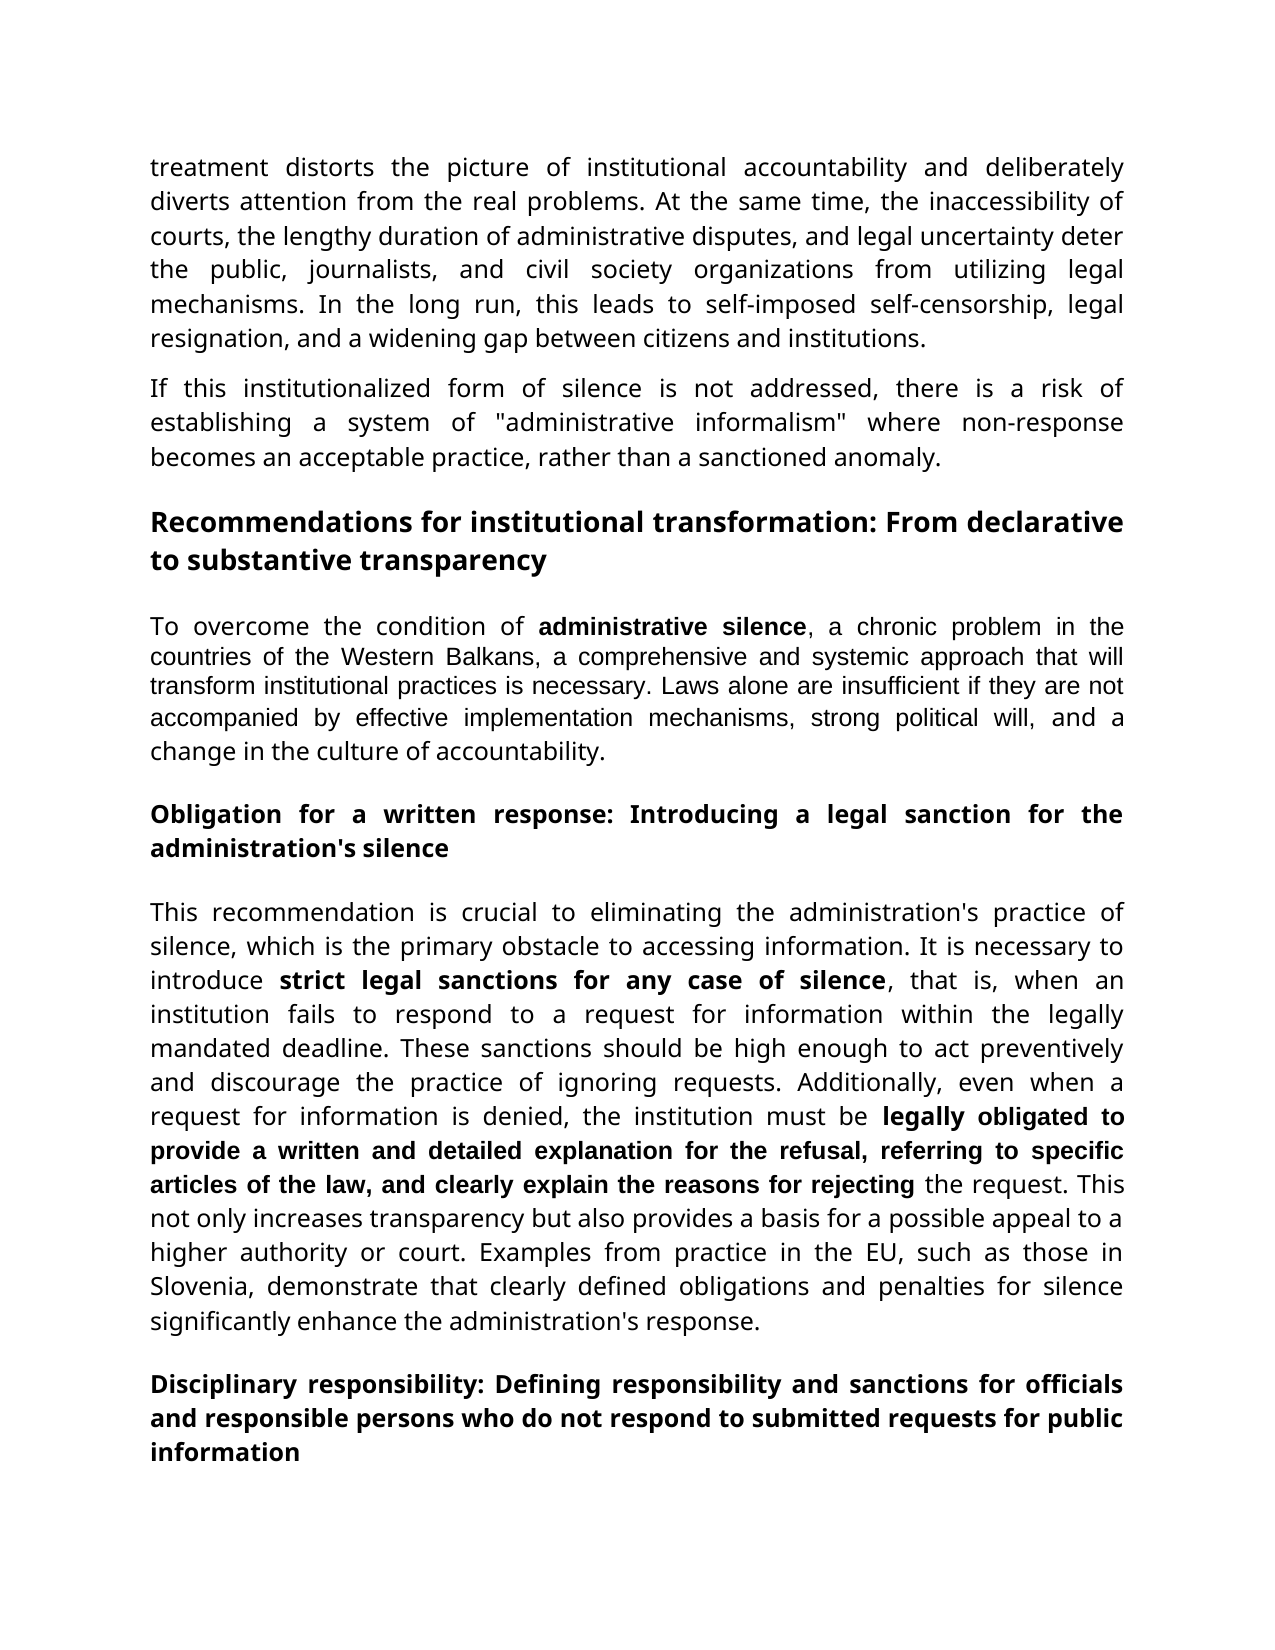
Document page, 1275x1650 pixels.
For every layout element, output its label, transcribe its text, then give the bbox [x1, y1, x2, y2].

text Obligation for a written response: Introducing a legal sanction for the administration's silence [150, 797, 1125, 865]
text If this institutionalized form of silence is not addressed, there is a risk of establishing a system of "administrative informalism" where non-response becomes an acceptable practice, rather than a sanctioned anomaly. [150, 371, 1125, 473]
text To overcome the condition of administrative silence, a chronic problem in the countries of the Western Balkans, a comprehensive and systemic approach that will transform institutional practices is necessary. Laws alone are insufficient if they are not accompanied by effective implementation mechanisms, strong political will, and a change in the culture of accountability. [150, 608, 1125, 768]
text Disciplinary responsibility: Defining responsibility and sanctions for officials and responsible persons who do not respond to submitted requests for public information [150, 1366, 1125, 1468]
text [150, 150, 1125, 354]
text Recommendations for institutional transformation: From declarative to substantive transparency [150, 502, 1125, 579]
text This recommendation is crucial to eliminating the administration's practice of silence, which is the primary obstacle to accessing information. It is necessary to introduce strict legal sanctions for any case of silence, that is, when an institution fails to respond to a request for information within the legally mandated deadline. These sanctions should be high enough to act preventively and discourage the practice of ignoring requests. Additionally, even when a request for information is denied, the institution must be legally obligated to provide a written and detailed explanation for the refusal, referring to specific articles of the law, and clearly explain the reasons for rejecting the request. This not only increases transparency but also provides a basis for a possible appeal to a higher authority or court. Examples from practice in the EU, such as those in Slovenia, demonstrate that clearly defined obligations and penalties for silence significantly enhance the administration's response. [150, 894, 1125, 1337]
